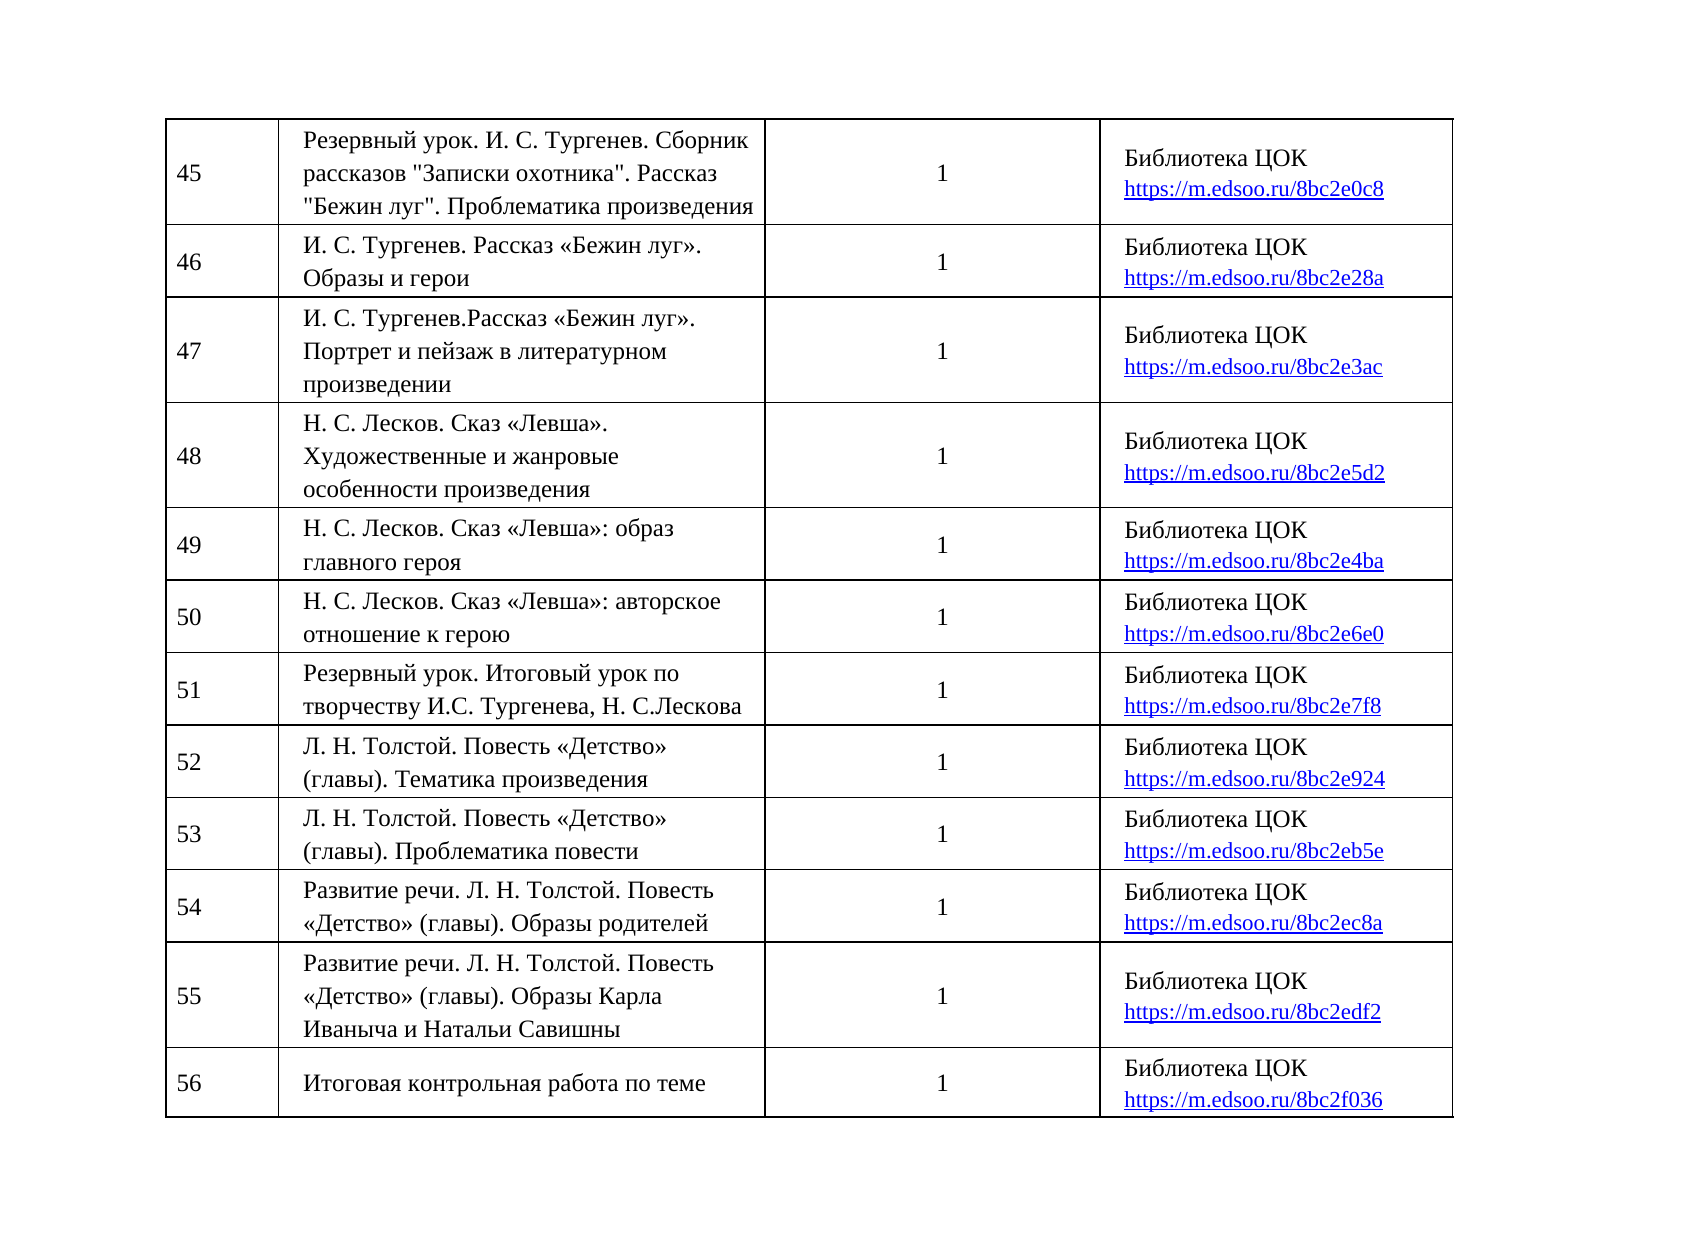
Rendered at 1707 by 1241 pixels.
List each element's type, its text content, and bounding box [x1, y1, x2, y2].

table_cell Н. С. Лесков. Сказ «Левша»: авторское отношение к герою [279, 581, 764, 652]
table_cell Н. С. Лесков. Сказ «Левша»: образ главного героя [279, 508, 764, 579]
table_cell Библиотека ЦОК https://m.edsoo.ru/8bc2e5d2 [1101, 403, 1452, 507]
table_cell 50 [167, 581, 278, 652]
table_cell 47 [167, 298, 278, 401]
table_cell 1 [766, 870, 1099, 941]
table_cell 1 [766, 508, 1099, 579]
table_cell 1 [766, 120, 1099, 223]
table_cell Н. С. Лесков. Сказ «Левша». Художественные и жанровые особенности произведения [279, 403, 764, 507]
table_cell 53 [167, 798, 278, 869]
table_cell 1 [766, 298, 1099, 401]
table_cell 56 [167, 1048, 278, 1116]
table_cell Библиотека ЦОК https://m.edsoo.ru/8bc2e4ba [1101, 508, 1452, 579]
table_cell Библиотека ЦОК https://m.edsoo.ru/8bc2e6e0 [1101, 581, 1452, 652]
table_cell Развитие речи. Л. Н. Толстой. Повесть «Детство» (главы). Образы родителей [279, 870, 764, 941]
table_cell Библиотека ЦОК https://m.edsoo.ru/8bc2eb5e [1101, 798, 1452, 869]
table_cell И. С. Тургенев.Рассказ «Бежин луг». Портрет и пейзаж в литературном произведении [279, 298, 764, 401]
table_cell 1 [766, 1048, 1099, 1116]
table_cell 54 [167, 870, 278, 941]
table_cell 1 [766, 225, 1099, 296]
table_cell 1 [766, 403, 1099, 507]
table_cell 55 [167, 943, 278, 1047]
table_cell Библиотека ЦОК https://m.edsoo.ru/8bc2e3ac [1101, 298, 1452, 401]
table_cell Библиотека ЦОК https://m.edsoo.ru/8bc2e28a [1101, 225, 1452, 296]
table_cell 1 [766, 653, 1099, 724]
table_cell 1 [766, 726, 1099, 796]
table_cell Библиотека ЦОК https://m.edsoo.ru/8bc2e924 [1101, 726, 1452, 796]
table_cell Резервный урок. И. С. Тургенев. Сборник рассказов "Записки охотника". Рассказ "Бежин луг". Проблематика произведения [279, 120, 764, 223]
table_cell Л. Н. Толстой. Повесть «Детство» (главы). Тематика произведения [279, 726, 764, 796]
table_cell Л. Н. Толстой. Повесть «Детство» (главы). Проблематика повести [279, 798, 764, 869]
table_cell Библиотека ЦОК https://m.edsoo.ru/8bc2f036 [1101, 1048, 1452, 1116]
table_cell 51 [167, 653, 278, 724]
table_cell И. С. Тургенев. Рассказ «Бежин луг». Образы и герои [279, 225, 764, 296]
table_cell Развитие речи. Л. Н. Толстой. Повесть «Детство» (главы). Образы Карла Иваныча и Натальи Савишны [279, 943, 764, 1047]
table_cell 52 [167, 726, 278, 796]
table_cell 49 [167, 508, 278, 579]
table_cell Библиотека ЦОК https://m.edsoo.ru/8bc2e0c8 [1101, 120, 1452, 223]
table_cell Резервный урок. Итоговый урок по творчеству И.С. Тургенева, Н. С.Лескова [279, 653, 764, 724]
table_cell 48 [167, 403, 278, 507]
table_cell 1 [766, 798, 1099, 869]
table_cell Библиотека ЦОК https://m.edsoo.ru/8bc2e7f8 [1101, 653, 1452, 724]
table_cell Библиотека ЦОК https://m.edsoo.ru/8bc2ec8a [1101, 870, 1452, 941]
table_cell 1 [766, 581, 1099, 652]
table_cell Библиотека ЦОК https://m.edsoo.ru/8bc2edf2 [1101, 943, 1452, 1047]
table_cell 45 [167, 120, 278, 223]
table_cell Итоговая контрольная работа по теме [279, 1048, 764, 1116]
table_cell 46 [167, 225, 278, 296]
table_cell 1 [766, 943, 1099, 1047]
